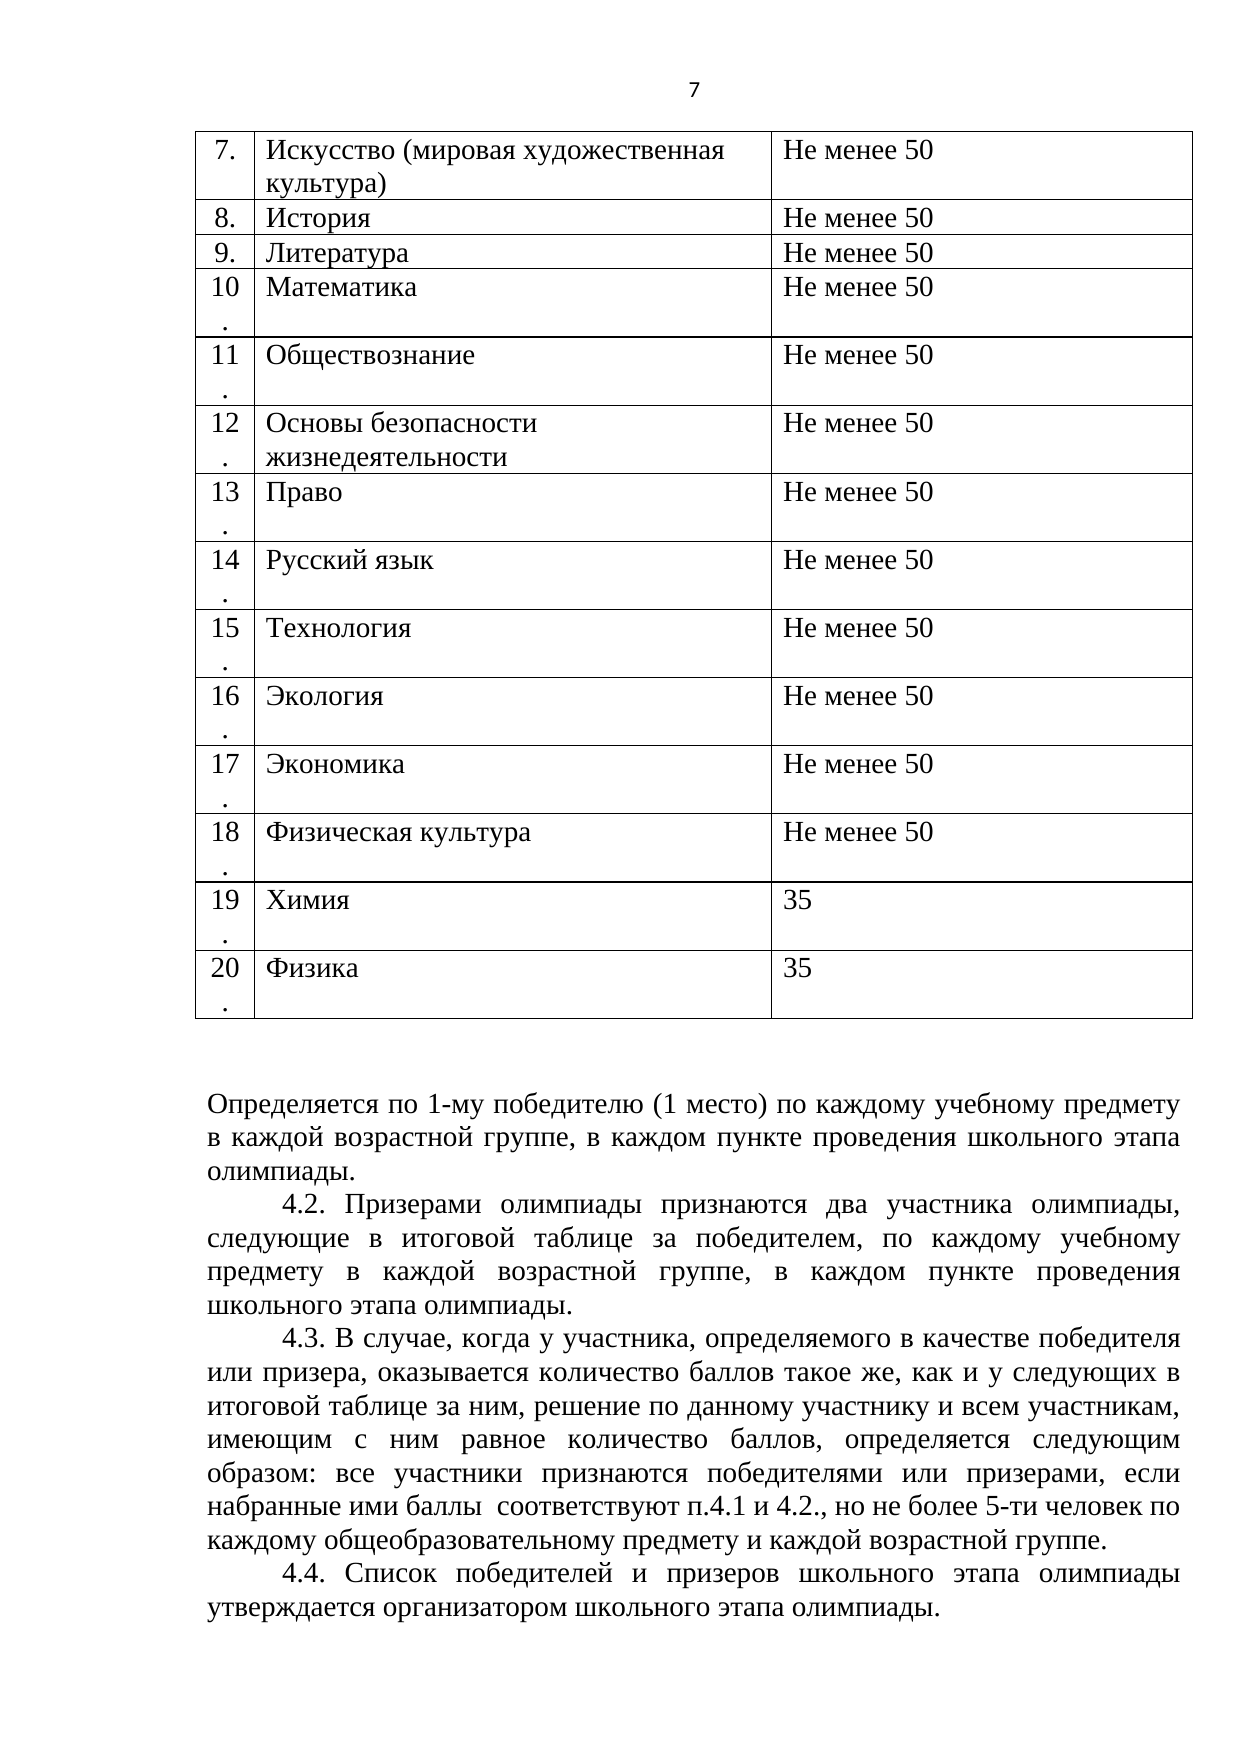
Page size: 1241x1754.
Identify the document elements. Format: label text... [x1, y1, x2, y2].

table_cell 15. [196, 610, 254, 677]
table_cell 7. [196, 132, 254, 199]
table_cell 35 [772, 951, 1192, 1018]
table_cell Физическая культура [255, 814, 771, 881]
text Определяется по 1-му победителю (1 место) по каждому учебному предмету в каждой возрастной группе, в каждом пункте проведения школьного этапа олимпиады. [207, 1086, 1181, 1186]
text 4.2. Призерами олимпиады признаются два участника олимпиады, следующие в итоговой таблице за победителем, по каждому учебному предмету в каждой возрастной группе, в каждом пункте проведения школьного этапа олимпиады. [207, 1186, 1181, 1321]
table_cell История [255, 200, 771, 234]
table_cell Не менее 50 [772, 406, 1192, 473]
table_cell Физика [255, 951, 771, 1018]
text 4.4. Список победителей и призеров школьного этапа олимпиады утверждается организатором школьного этапа олимпиады. [207, 1555, 1181, 1622]
table_cell 11. [196, 338, 254, 404]
table_cell Не менее 50 [772, 542, 1192, 609]
table_cell 10. [196, 269, 254, 336]
table_cell 14. [196, 542, 254, 609]
table_cell Право [255, 474, 771, 541]
table_cell Экология [255, 678, 771, 745]
table_cell 12. [196, 406, 254, 473]
table_cell 17. [196, 746, 254, 813]
table_cell Не менее 50 [772, 132, 1192, 199]
table_cell 8. [196, 200, 254, 234]
table_cell Химия [255, 883, 771, 949]
table_cell Не менее 50 [772, 474, 1192, 541]
table_cell 20. [196, 951, 254, 1018]
table_cell Обществознание [255, 338, 771, 404]
table_cell Не менее 50 [772, 269, 1192, 336]
table_cell Русский язык [255, 542, 771, 609]
table_cell Технология [255, 610, 771, 677]
table_cell Не менее 50 [772, 678, 1192, 745]
table_cell 9. [196, 235, 254, 268]
table_cell 16. [196, 678, 254, 745]
table_cell Не менее 50 [772, 200, 1192, 234]
table_cell 19. [196, 883, 254, 949]
table_cell Не менее 50 [772, 235, 1192, 268]
table_cell Не менее 50 [772, 338, 1192, 404]
table_cell Экономика [255, 746, 771, 813]
table_cell Математика [255, 269, 771, 336]
table_cell Не менее 50 [772, 746, 1192, 813]
table_cell 18. [196, 814, 254, 881]
text 4.3. В случае, когда у участника, определяемого в качестве победителя или призера, оказывается количество баллов такое же, как и у следующих в итоговой таблице за ним, решение по данному участнику и всем участникам, имеющим с ним равное количество баллов, определяется следующим образом: все участники признаются победителями или призерами, если набранные ими баллы соответствуют п.4.1 и 4.2., но не более 5-ти человек по каждому общеобразовательному предмету и каждой возрастной группе. [207, 1321, 1181, 1555]
table_cell Не менее 50 [772, 814, 1192, 881]
table_cell Основы безопасности жизнедеятельности [255, 406, 771, 473]
table_cell Искусство (мировая художественная культура) [255, 132, 771, 199]
table_cell Не менее 50 [772, 610, 1192, 677]
table_cell 35 [772, 883, 1192, 949]
table_cell 13. [196, 474, 254, 541]
table_cell Литература [255, 235, 771, 268]
